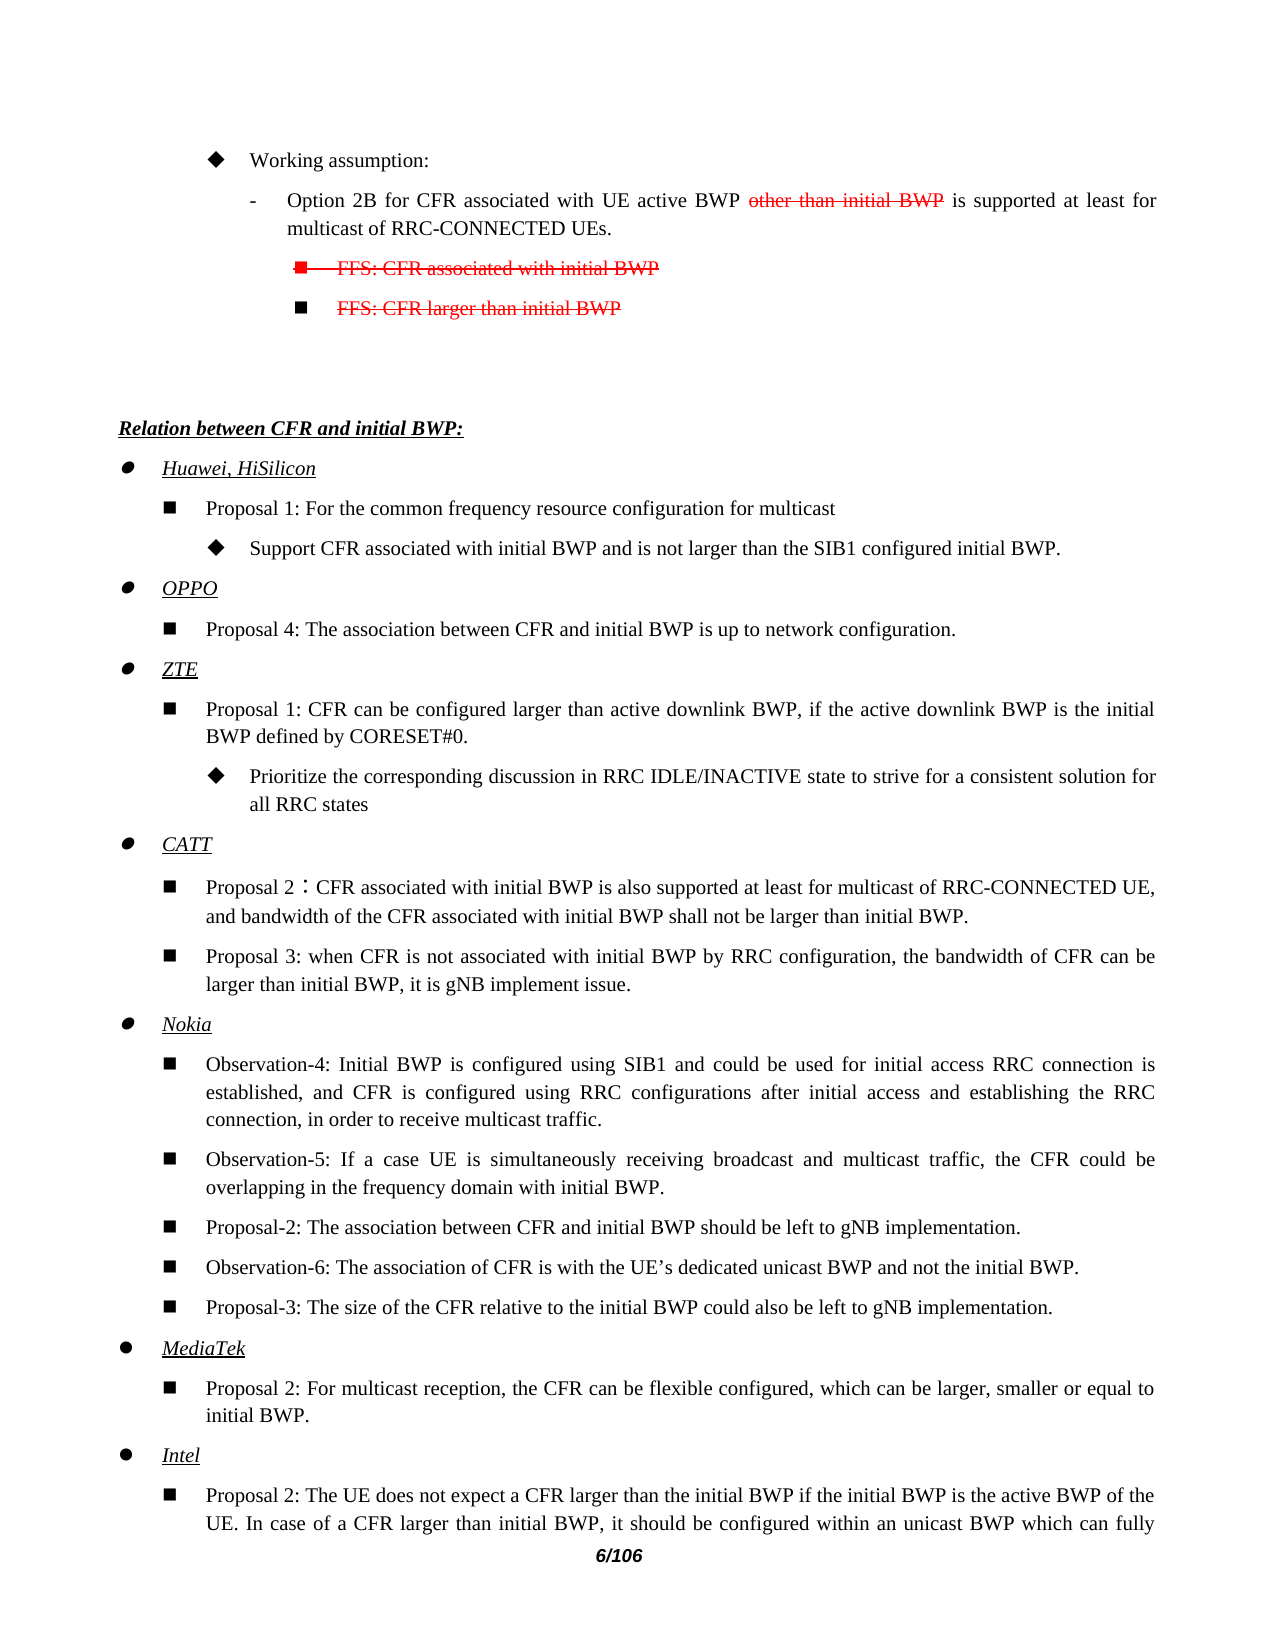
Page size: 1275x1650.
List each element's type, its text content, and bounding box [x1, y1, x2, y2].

list Proposal 2: For multicast reception, the CFR can be flexible configured, which can be larger, smaller or equal to initial BWP. [162, 1376, 1157, 1427]
list Observation-6: The association of CFR is with the UE’s dedicated unicast BWP and not the initial BWP. [162, 1255, 1157, 1279]
list Huawei, HiSilicon [118, 456, 1157, 480]
list Observation-5: If a case UE is simultaneously receiving broadcast and multicast traffic, the CFR could be overlapping in the frequency domain with initial BWP. [162, 1147, 1157, 1199]
list Working assumption: [206, 148, 1157, 172]
list Proposal 2：CFR associated with initial BWP is also supported at least for multicast of RRC-CONNECTED UE, and bandwidth of the CFR associated with initial BWP shall not be larger than initial BWP. [162, 872, 1157, 928]
list Proposal-2: The association between CFR and initial BWP should be left to gNB implementation. [162, 1215, 1157, 1239]
text Relation between CFR and initial BWP: [118, 416, 1157, 440]
list Proposal 4: The association between CFR and initial BWP is up to network configuration. [162, 616, 1157, 641]
list MediaTek [118, 1335, 1157, 1359]
list Proposal-3: The size of the CFR relative to the initial BWP could also be left to gNB implementation. [162, 1295, 1157, 1319]
list FFS: CFR larger than initial BWP [293, 296, 1157, 320]
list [162, 1483, 1157, 1535]
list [249, 188, 1157, 239]
list ZTE [118, 657, 1157, 681]
list Proposal 1: CFR can be configured larger than active downlink BWP, if the active downlink BWP is the initial BWP defined by CORESET#0. [162, 697, 1157, 748]
list Intel [118, 1443, 1157, 1467]
list Proposal 3: when CFR is not associated with initial BWP by RRC configuration, the bandwidth of CFR can be larger than initial BWP, it is gNB implement issue. [162, 944, 1157, 996]
list CATT [118, 832, 1157, 856]
list Support CFR associated with initial BWP and is not larger than the SIB1 configured initial BWP. [206, 536, 1157, 560]
list Proposal 1: For the common frequency resource configuration for multicast [162, 496, 1157, 520]
list Observation-4: Initial BWP is configured using SIB1 and could be used for initial access RRC connection is established, and CFR is configured using RRC configurations after initial access and establishing the RRC connection, in order to receive multicast traffic. [162, 1052, 1157, 1131]
list FFS: CFR associated with initial BWP [293, 256, 1157, 279]
list OPPO [118, 576, 1157, 600]
list Nokia [118, 1012, 1157, 1036]
list Prioritize the corresponding discussion in RRC IDLE/INACTIVE state to strive for a consistent solution for all RRC states [206, 764, 1157, 816]
